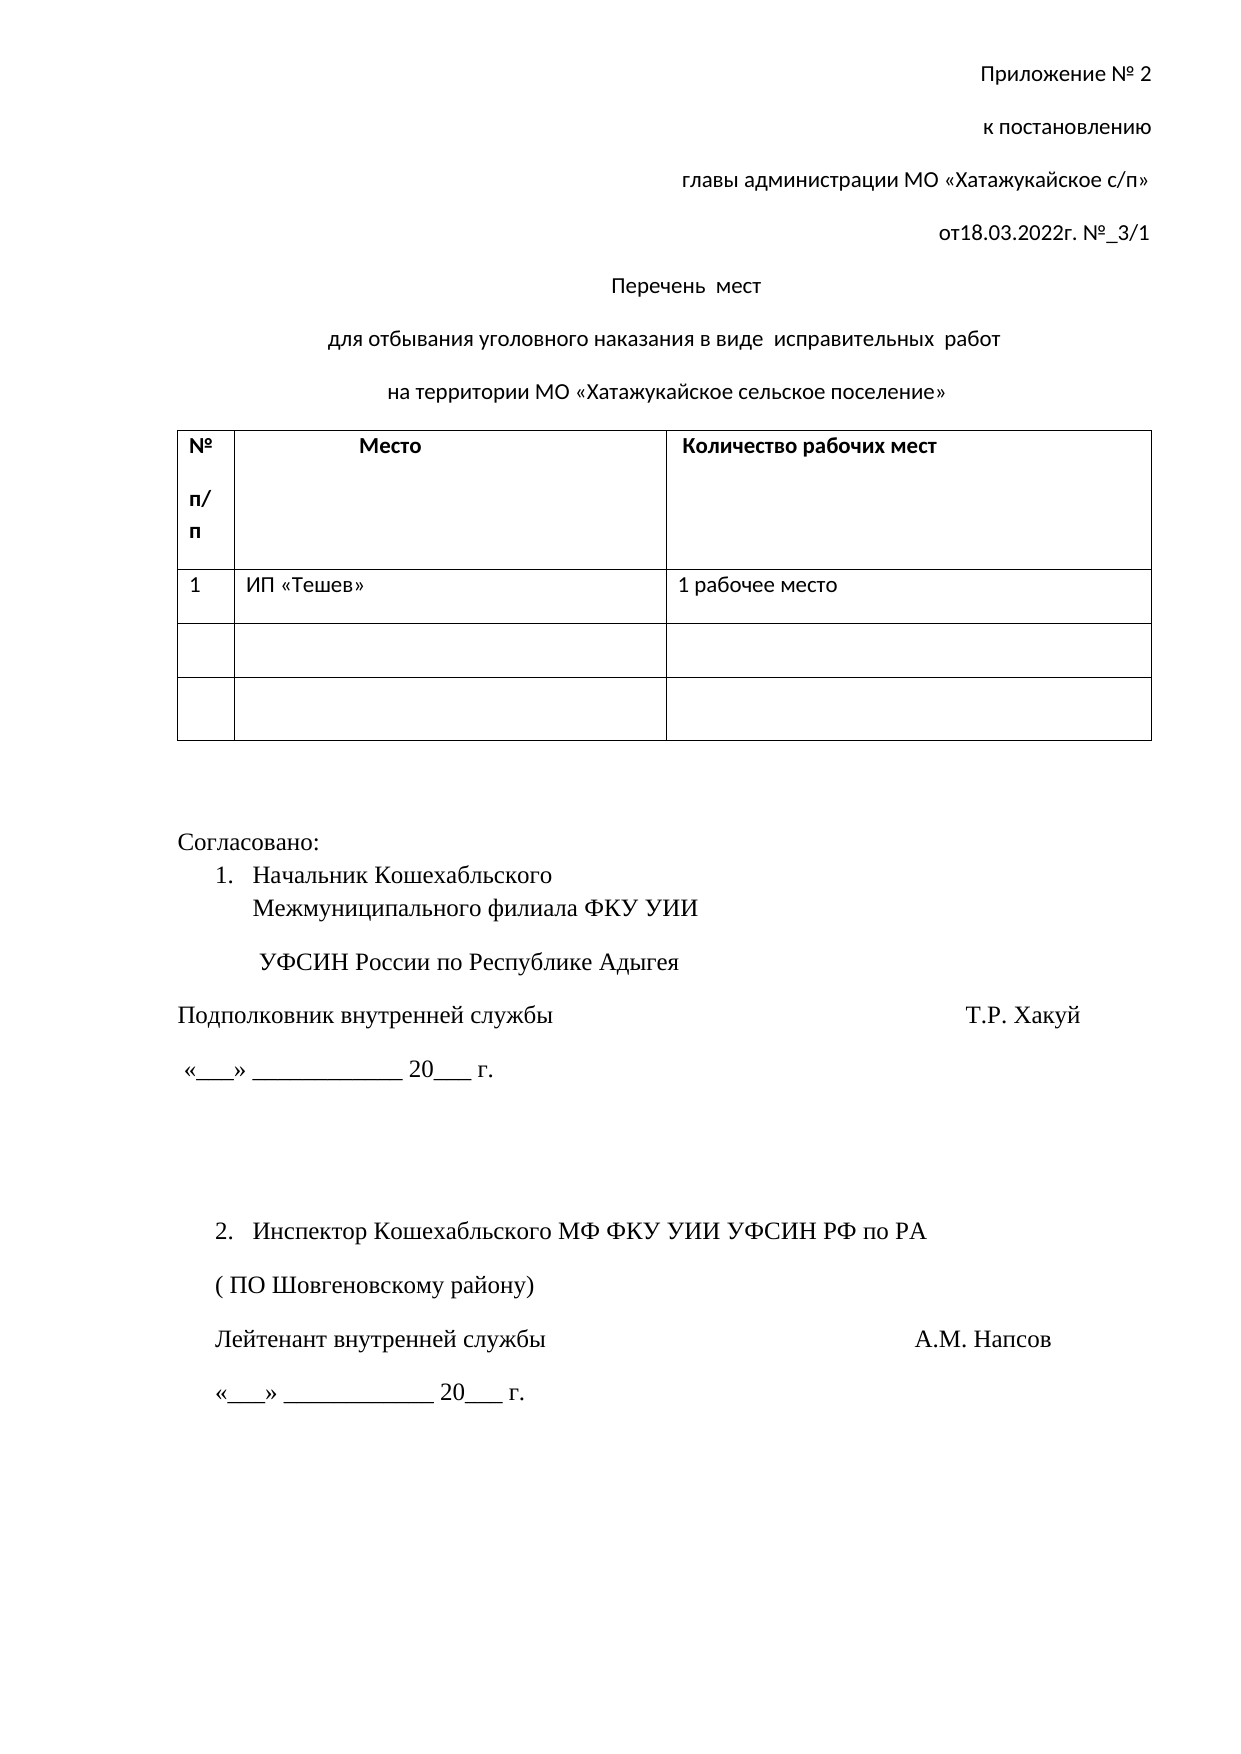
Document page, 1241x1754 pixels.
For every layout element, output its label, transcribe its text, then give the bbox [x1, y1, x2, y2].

table_header № п/п [178, 431, 234, 569]
text на территории МО «Хатажукайское сельское поселение» [177, 377, 1152, 405]
table_cell [235, 678, 666, 739]
list Межмуниципального филиала ФКУ УИИ [252, 893, 1152, 922]
table_cell [667, 678, 1151, 739]
table_cell [178, 624, 234, 677]
table_cell [178, 678, 234, 739]
text Согласовано: [177, 827, 1152, 856]
text «___» ____________ 20___ г. [177, 1377, 1152, 1406]
text для отбывания уголовного наказания в виде исправительных работ [177, 324, 1152, 352]
text Приложение № 2 [221, 59, 1152, 87]
list Инспектор Кошехабльского МФ ФКУ УИИ УФСИН РФ по РА [215, 1216, 1152, 1245]
text «___» ____________ 20___ г. [177, 1054, 1152, 1083]
text ( ПО Шовгеновскому району) [215, 1270, 1152, 1298]
table_cell 1 [178, 570, 234, 623]
list Начальник Кошехабльского [215, 860, 1152, 888]
text от18.03.2022г. №_3/1 [221, 218, 1152, 246]
text главы администрации МО «Хатажукайское с/п» [221, 165, 1152, 193]
text Перечень мест [221, 271, 1152, 299]
table_cell [667, 624, 1151, 677]
table_header Количество рабочих мест [667, 431, 1151, 569]
table_cell ИП «Тешев» [235, 570, 666, 623]
text УФСИН России по Республике Адыгея [177, 947, 1152, 975]
table_header Место [235, 431, 666, 569]
text Лейтенант внутренней службы А.М. Напсов [215, 1324, 1152, 1352]
table_cell 1 рабочее место [667, 570, 1151, 623]
text Подполковник внутренней службы Т.Р. Хакуй [177, 1001, 1152, 1029]
text к постановлению [221, 112, 1152, 140]
table_cell [235, 624, 666, 677]
